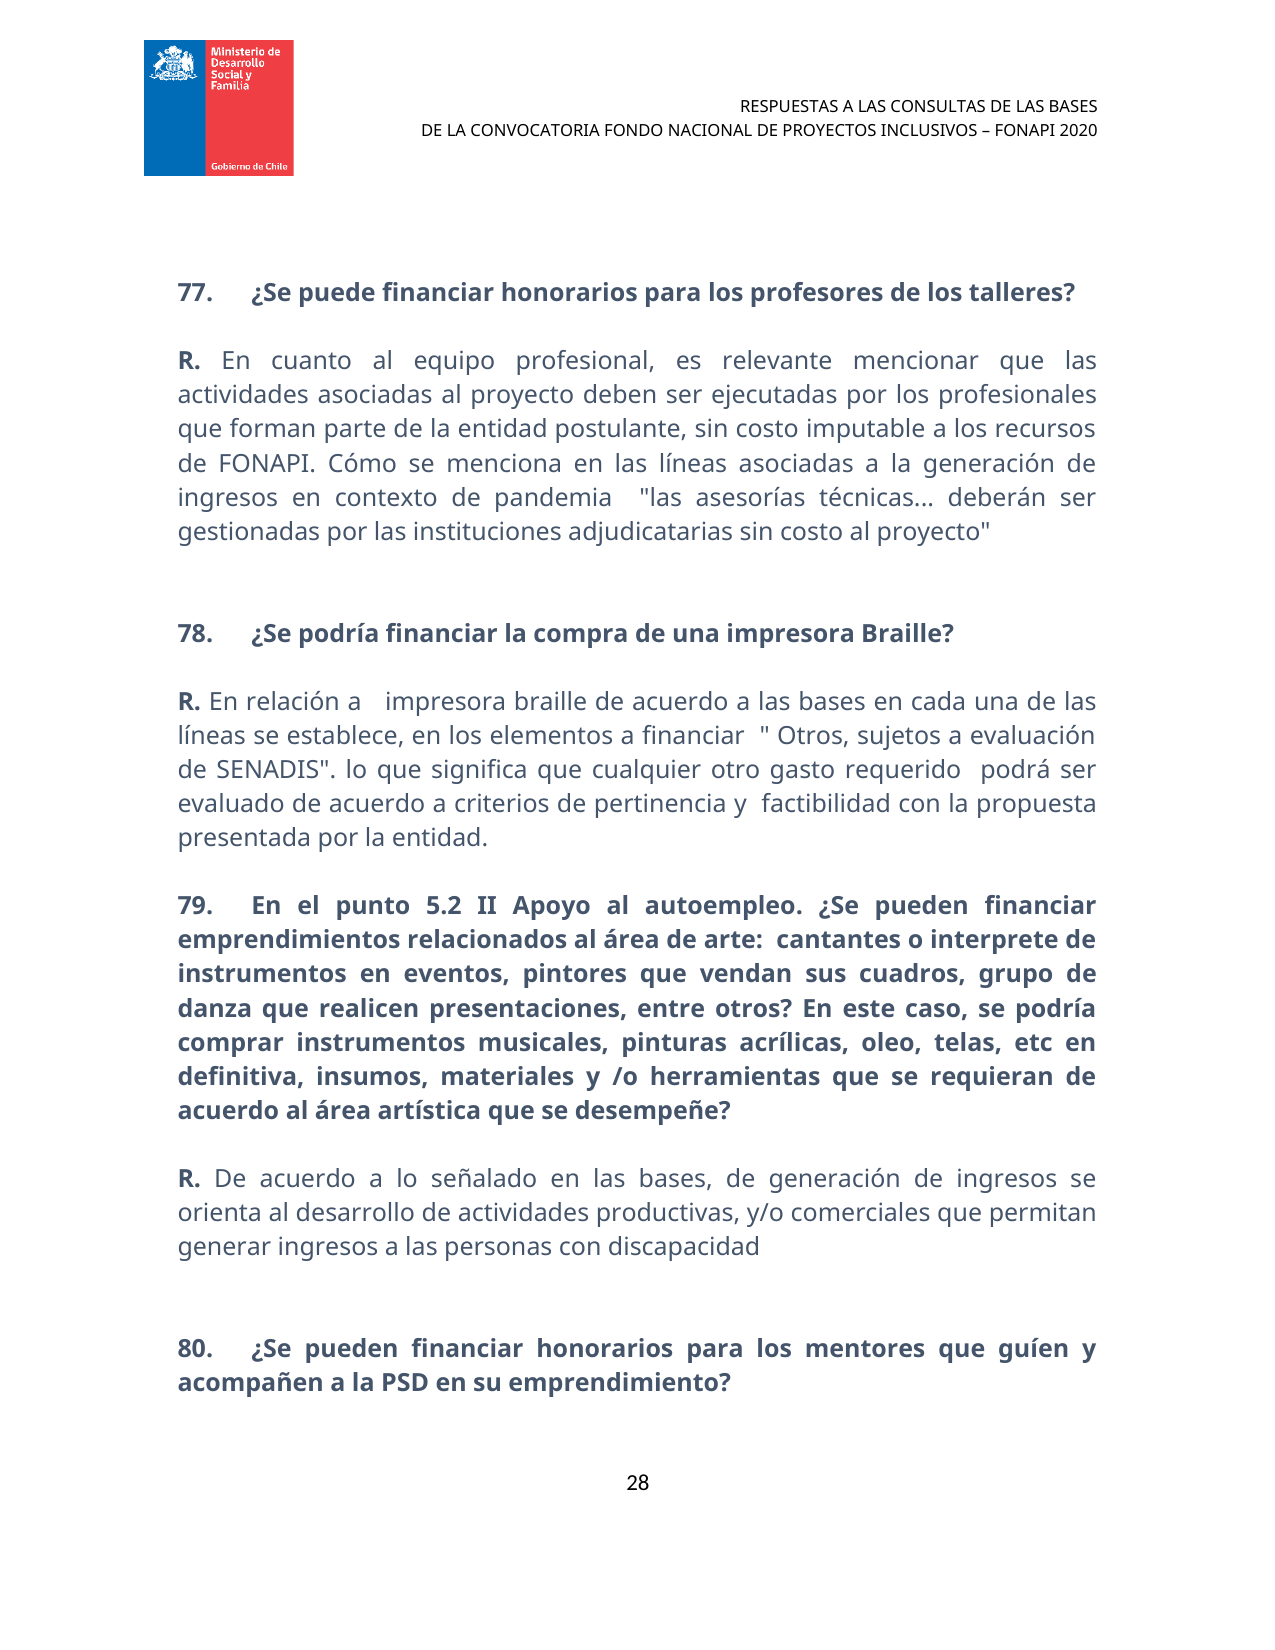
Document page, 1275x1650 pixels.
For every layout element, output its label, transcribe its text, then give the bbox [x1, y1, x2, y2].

text R. De acuerdo a lo señalado en las bases, de generación de ingresos se orienta al desarrollo de actividades productivas, y/o comerciales que permitan generar ingresos a las personas con discapacidad [177, 1161, 1098, 1263]
picture [144, 40, 294, 176]
list ¿Se puede financiar honorarios para los profesores de los talleres? [177, 275, 1098, 309]
list ¿Se podría financiar la compra de una impresora Braille? [177, 616, 1098, 649]
list En el punto 5.2 II Apoyo al autoempleo. ¿Se pueden financiar emprendimientos relacionados al área de arte: cantantes o interprete de instrumentos en eventos, pintores que vendan sus cuadros, grupo de danza que realicen presentaciones, entre otros? En este caso, se podría comprar instrumentos musicales, pinturas acrílicas, oleo, telas, etc en definitiva, insumos, materiales y /o herramientas que se requieran de acuerdo al área artística que se desempeñe? [177, 888, 1098, 1126]
text R. En cuanto al equipo profesional, es relevante mencionar que las actividades asociadas al proyecto deben ser ejecutadas por los profesionales que forman parte de la entidad postulante, sin costo imputable a los recursos de FONAPI. Cómo se menciona en las líneas asociadas a la generación de ingresos en contexto de pandemia "las asesorías técnicas... deberán ser gestionadas por las instituciones adjudicatarias sin costo al proyecto" [177, 343, 1098, 547]
text R. En relación a impresora braille de acuerdo a las bases en cada una de las líneas se establece, en los elementos a financiar " Otros, sujetos a evaluación de SENADIS". lo que significa que cualquier otro gasto requerido podrá ser evaluado de acuerdo a criterios de pertinencia y factibilidad con la propuesta presentada por la entidad. [177, 684, 1098, 854]
list ¿Se pueden financiar honorarios para los mentores que guíen y acompañen a la PSD en su emprendimiento? [177, 1331, 1098, 1399]
